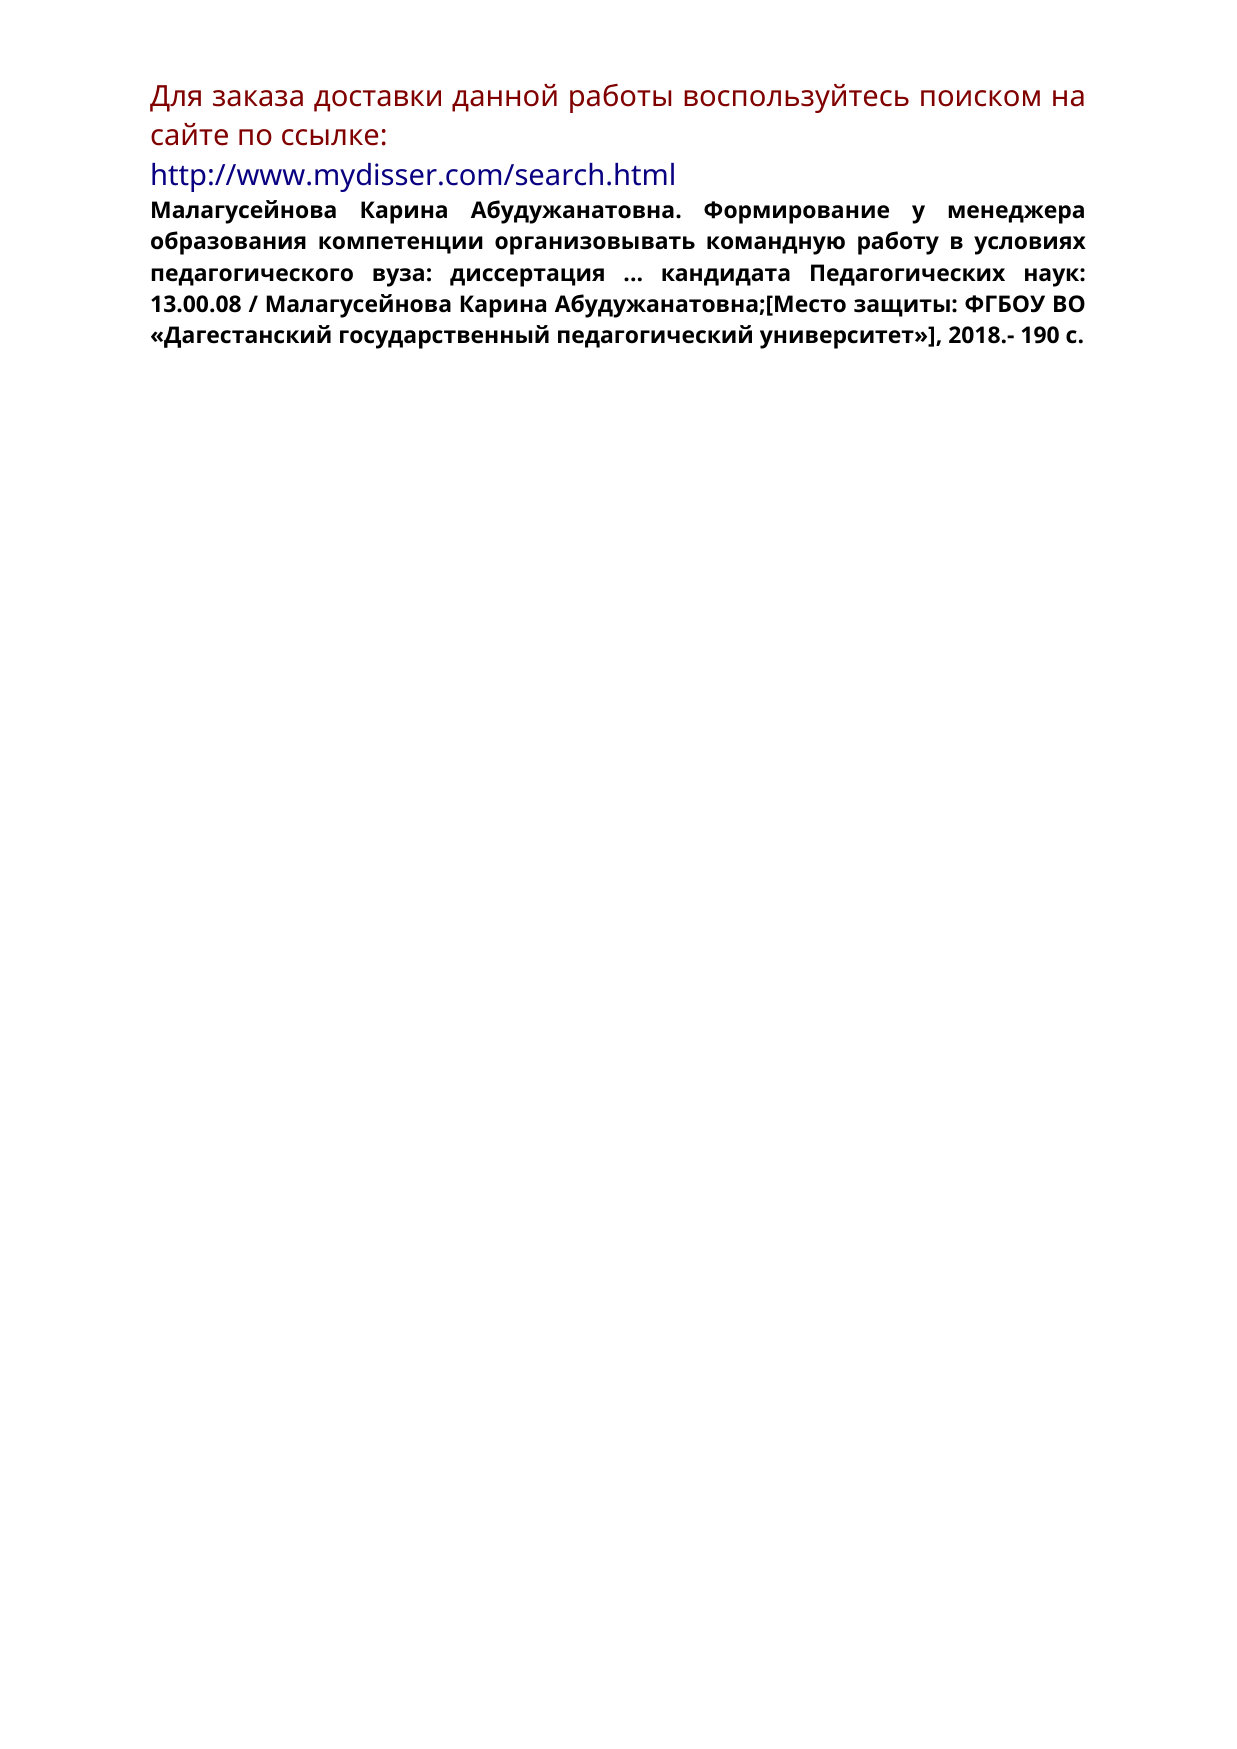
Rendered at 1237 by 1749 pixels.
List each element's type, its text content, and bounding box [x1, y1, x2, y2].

text Малагусейнова Карина Абудужанатовна. Формирование у менеджера образования компетенции организовывать командную работу в условиях педагогического вуза: диссертация ... кандидата Педагогических наук: 13.00.08 / Малагусейнова Карина Абудужанатовна;[Место защиты: ФГБОУ ВО «Дагестанский государственный педагогический университет»], 2018.- 190 с. [150, 194, 1086, 350]
